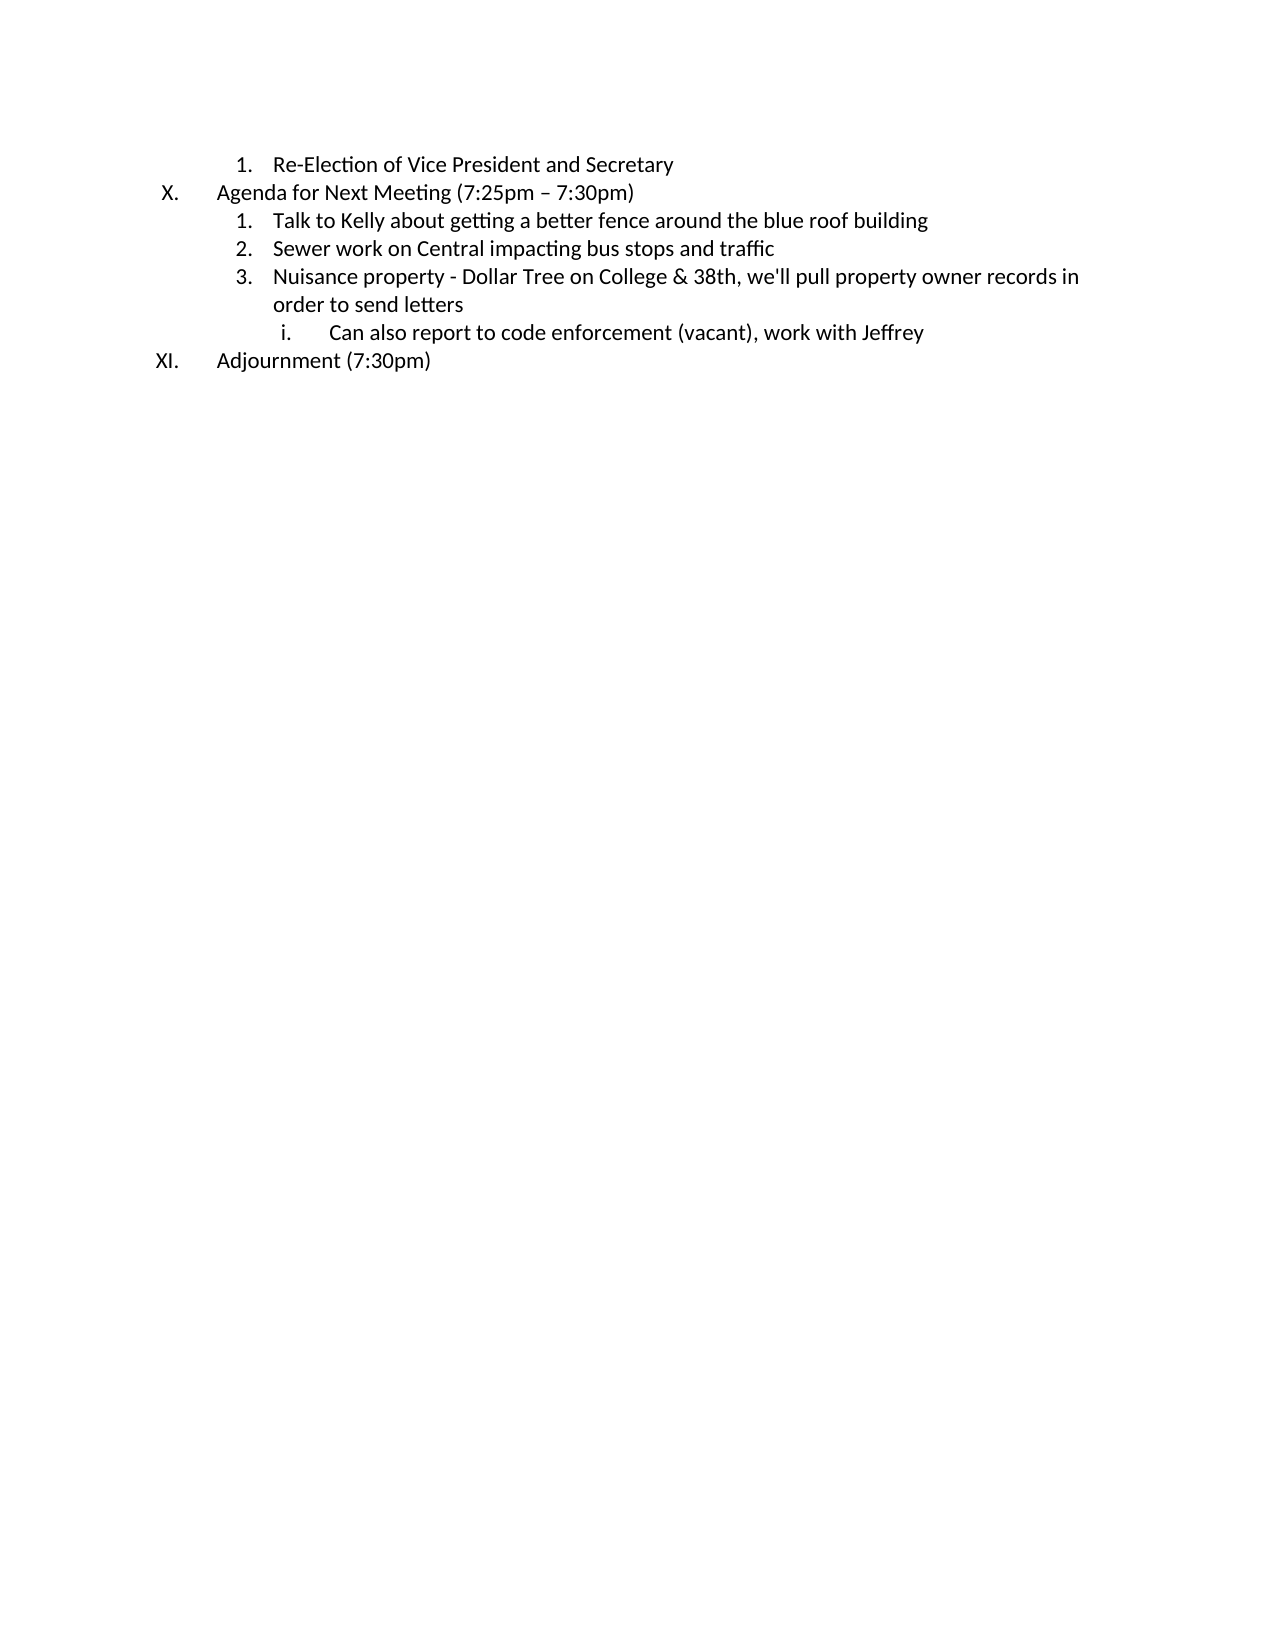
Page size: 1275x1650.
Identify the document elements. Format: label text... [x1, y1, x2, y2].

list Sewer work on Central impacting bus stops and traffic [235, 234, 1125, 262]
list Agenda for Next Meeting (7:25pm – 7:30pm) [179, 178, 1125, 206]
list Adjournment (7:30pm) [179, 346, 1125, 374]
list Nuisance property - Dollar Tree on College & 38th, we'll pull property owner records in order to send letters [235, 262, 1125, 318]
list Re-Election of Vice President and Secretary [235, 150, 1125, 178]
list Can also report to code enforcement (vacant), work with Jeffrey [292, 318, 1125, 346]
list Talk to Kelly about getting a better fence around the blue roof building [235, 206, 1125, 234]
